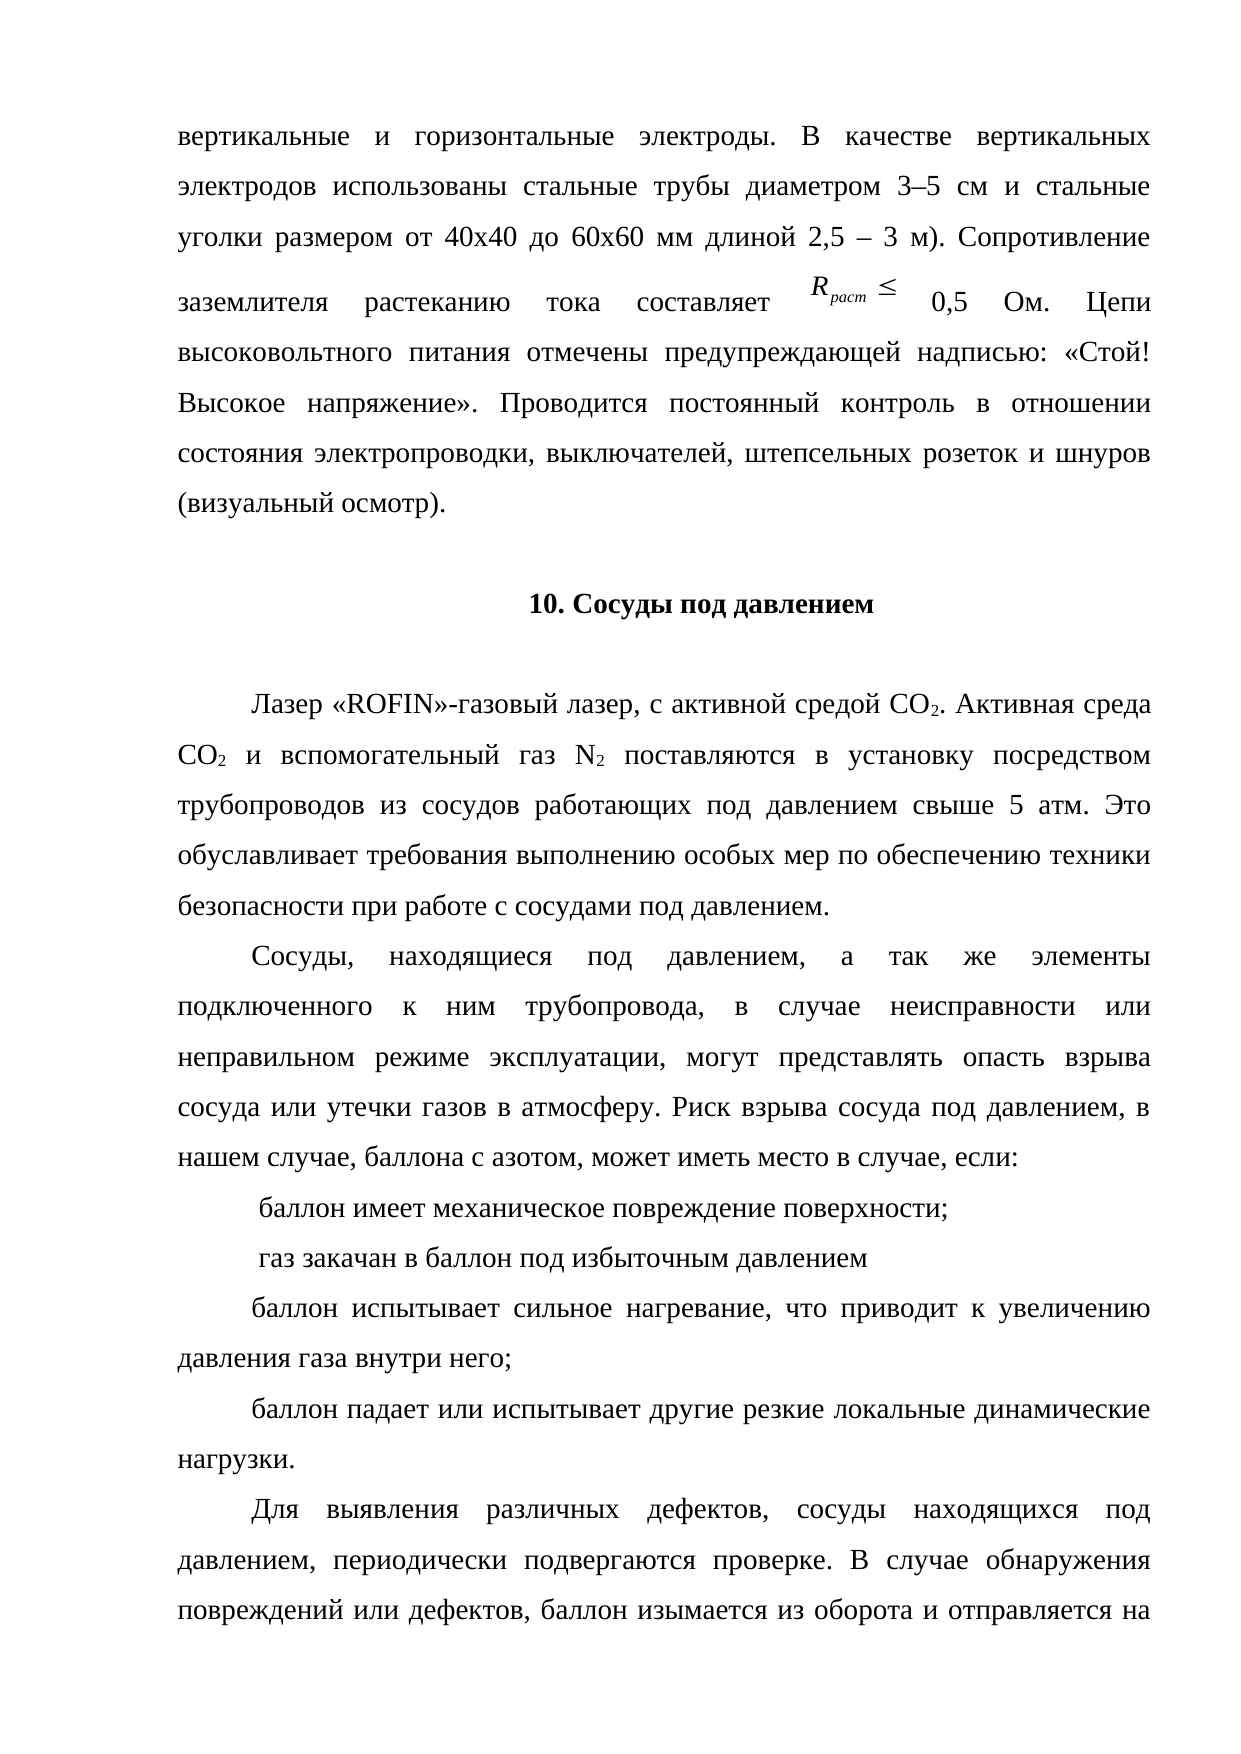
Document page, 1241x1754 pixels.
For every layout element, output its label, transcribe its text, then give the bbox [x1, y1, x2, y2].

text баллон испытывает сильное нагревание, что приводит к увеличению давления газа внутри него; [177, 1290, 1152, 1374]
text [177, 118, 1152, 519]
text 10. Сосуды под давлением [177, 586, 1152, 619]
text Лазер «ROFIN»-газовый лазер, с активной средой СО2. Активная среда СО2 и вспомогательный газ N2 поставляются в установку посредством трубопроводов из сосудов работающих под давлением свыше 5 атм. Это обуславливает требования выполнению особых мер по обеспечению техники безопасности при работе с сосудами под давлением. [177, 687, 1152, 921]
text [177, 1492, 1152, 1626]
text баллон имеет механическое повреждение поверхности; [177, 1190, 1152, 1223]
text Сосуды, находящиеся под давлением, а так же элементы подключенного к ним трубопровода, в случае неисправности или неправильном режиме эксплуатации, могут представлять опасть взрыва сосуда или утечки газов в атмосферу. Риск взрыва сосуда под давлением, в нашем случае, баллона с азотом, может иметь место в случае, если: [177, 938, 1152, 1173]
text баллон падает или испытывает другие резкие локальные динамические нагрузки. [177, 1391, 1152, 1475]
text газ закачан в баллон под избыточным давлением [177, 1240, 1152, 1273]
